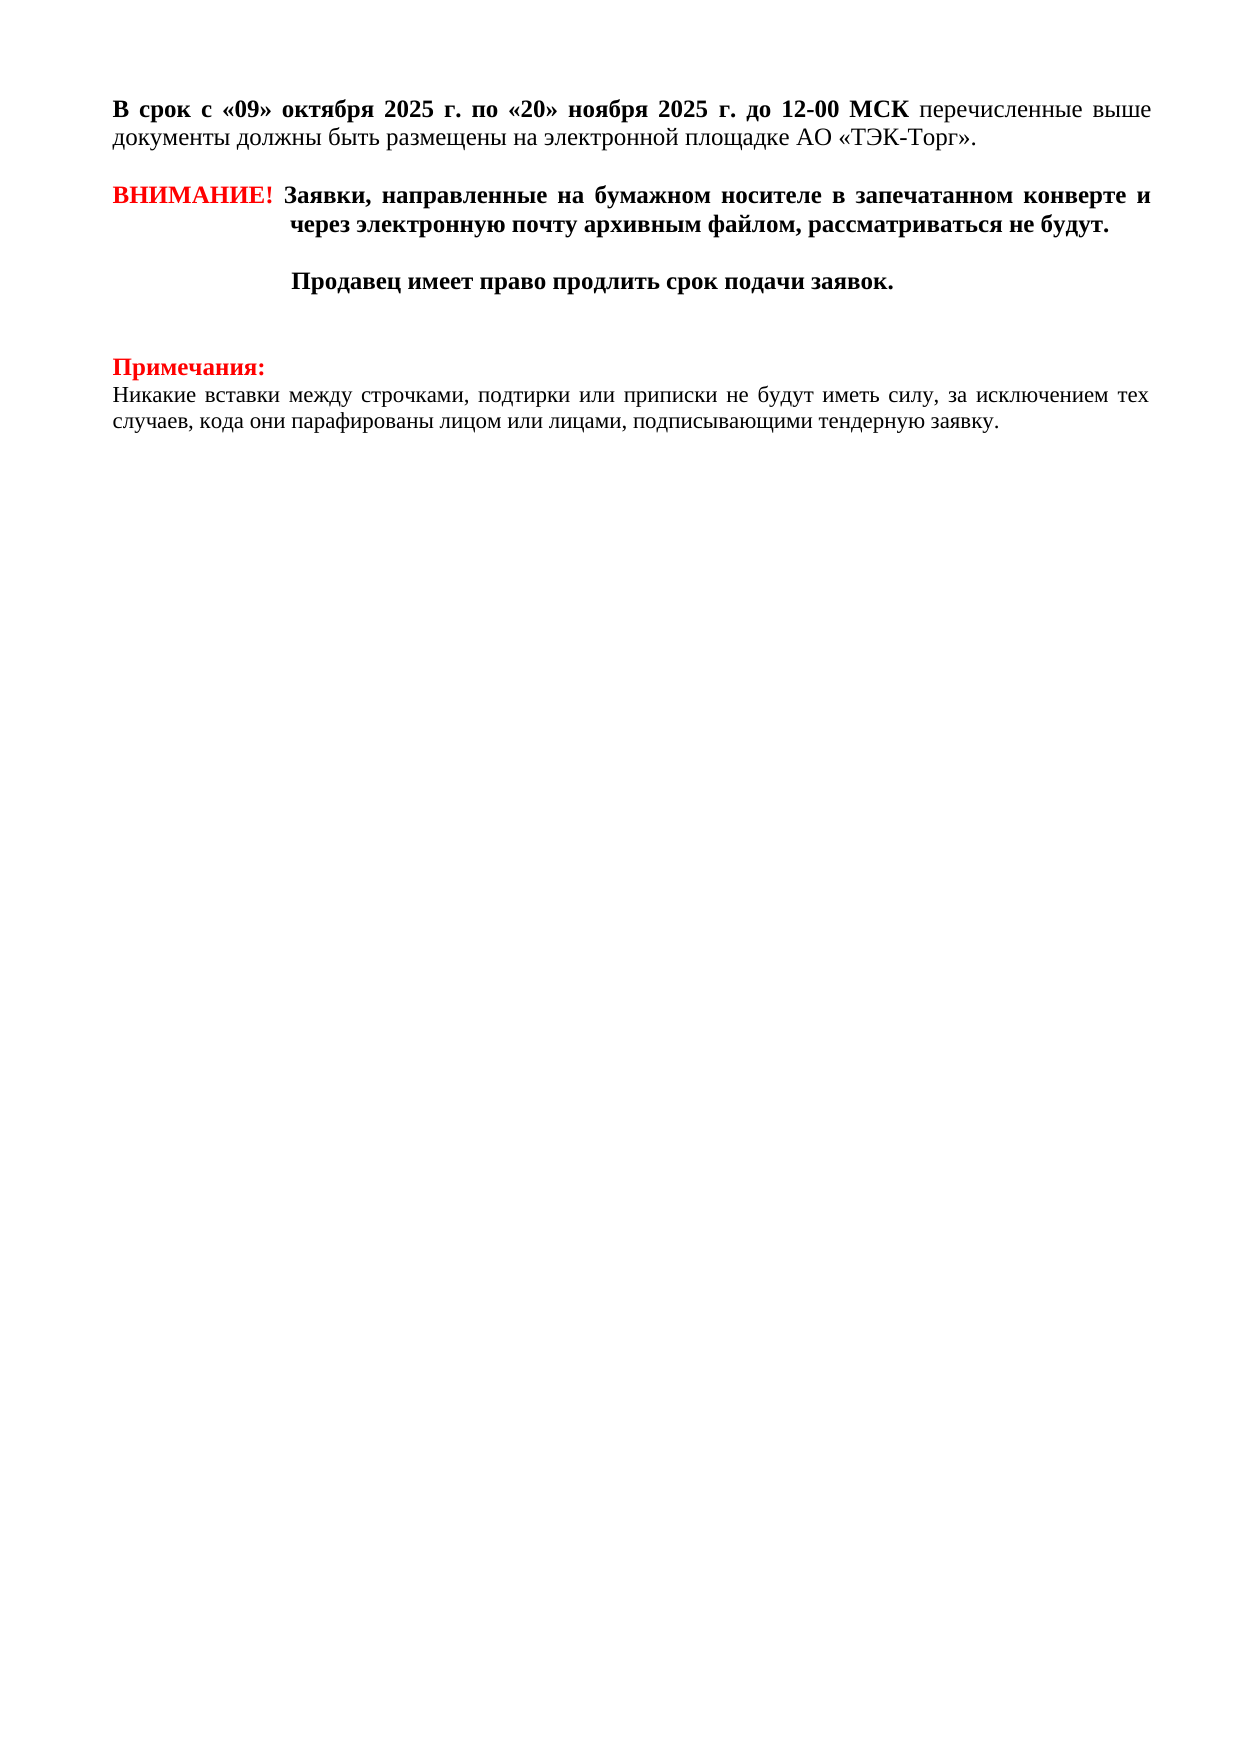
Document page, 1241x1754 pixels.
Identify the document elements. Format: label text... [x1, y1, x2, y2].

text Продавец имеет право продлить срок подачи заявок. [260, 266, 1152, 295]
text В срок с «09» октября 2025 г. по «20» ноября 2025 г. до 12-00 МСК перечисленные выше документы должны быть размещены на электронной площадке АО «ТЭК-Торг». [112, 94, 1152, 151]
text ВНИМАНИЕ! Заявки, направленные на бумажном носителе в запечатанном конверте и через электронную почту архивным файлом, рассматриваться не будут. [112, 180, 1152, 237]
text Никакие вставки между строчками, подтирки или приписки не будут иметь силу, за исключением тех случаев, кода они парафированы лицом или лицами, подписывающими тендерную заявку. [112, 381, 1152, 434]
text Примечания: [112, 352, 1152, 381]
